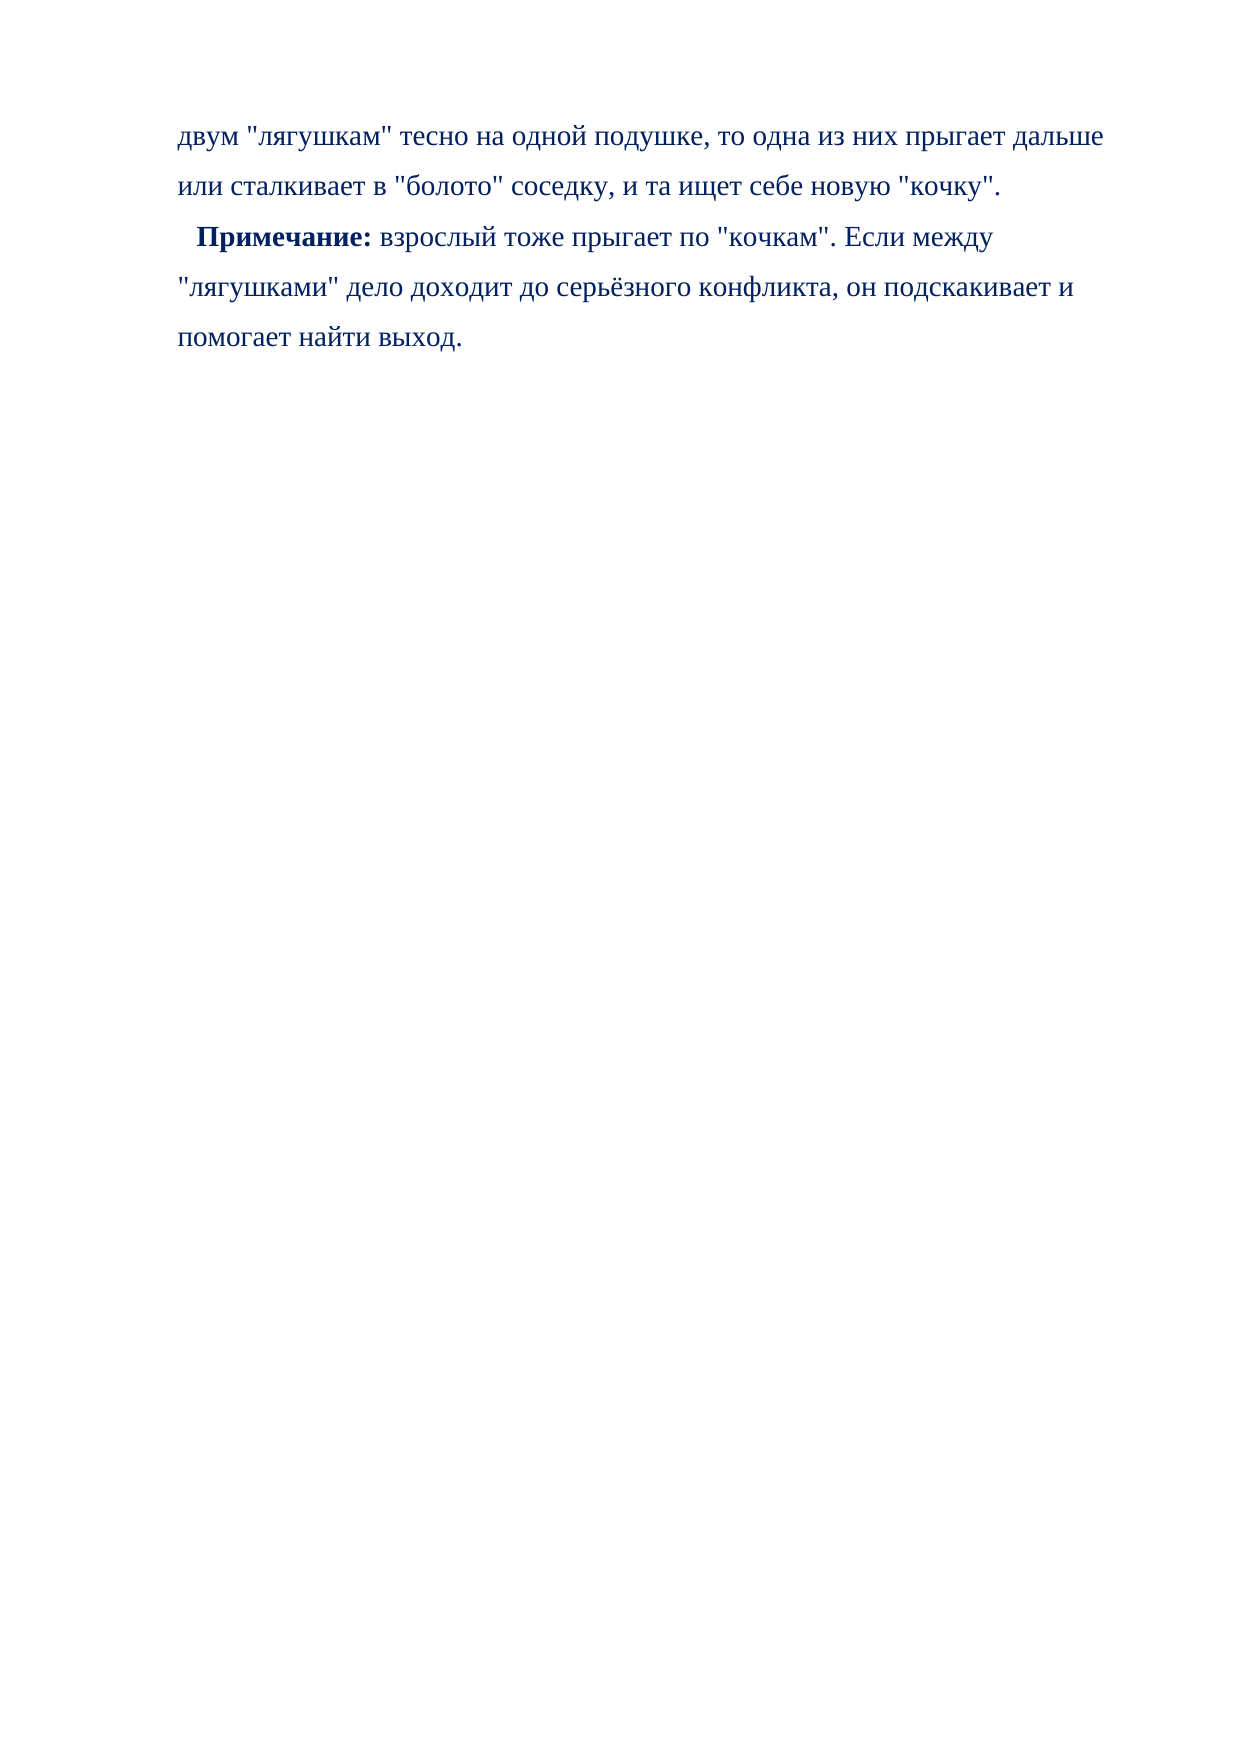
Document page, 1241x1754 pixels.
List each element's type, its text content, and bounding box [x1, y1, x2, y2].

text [177, 118, 1152, 202]
text Примечание: взрослый тоже прыгает по "кочкам". Если между "лягушками" дело доходит до серьёзного конфликта, он подскакивает и помогает найти выход. [177, 219, 1152, 353]
